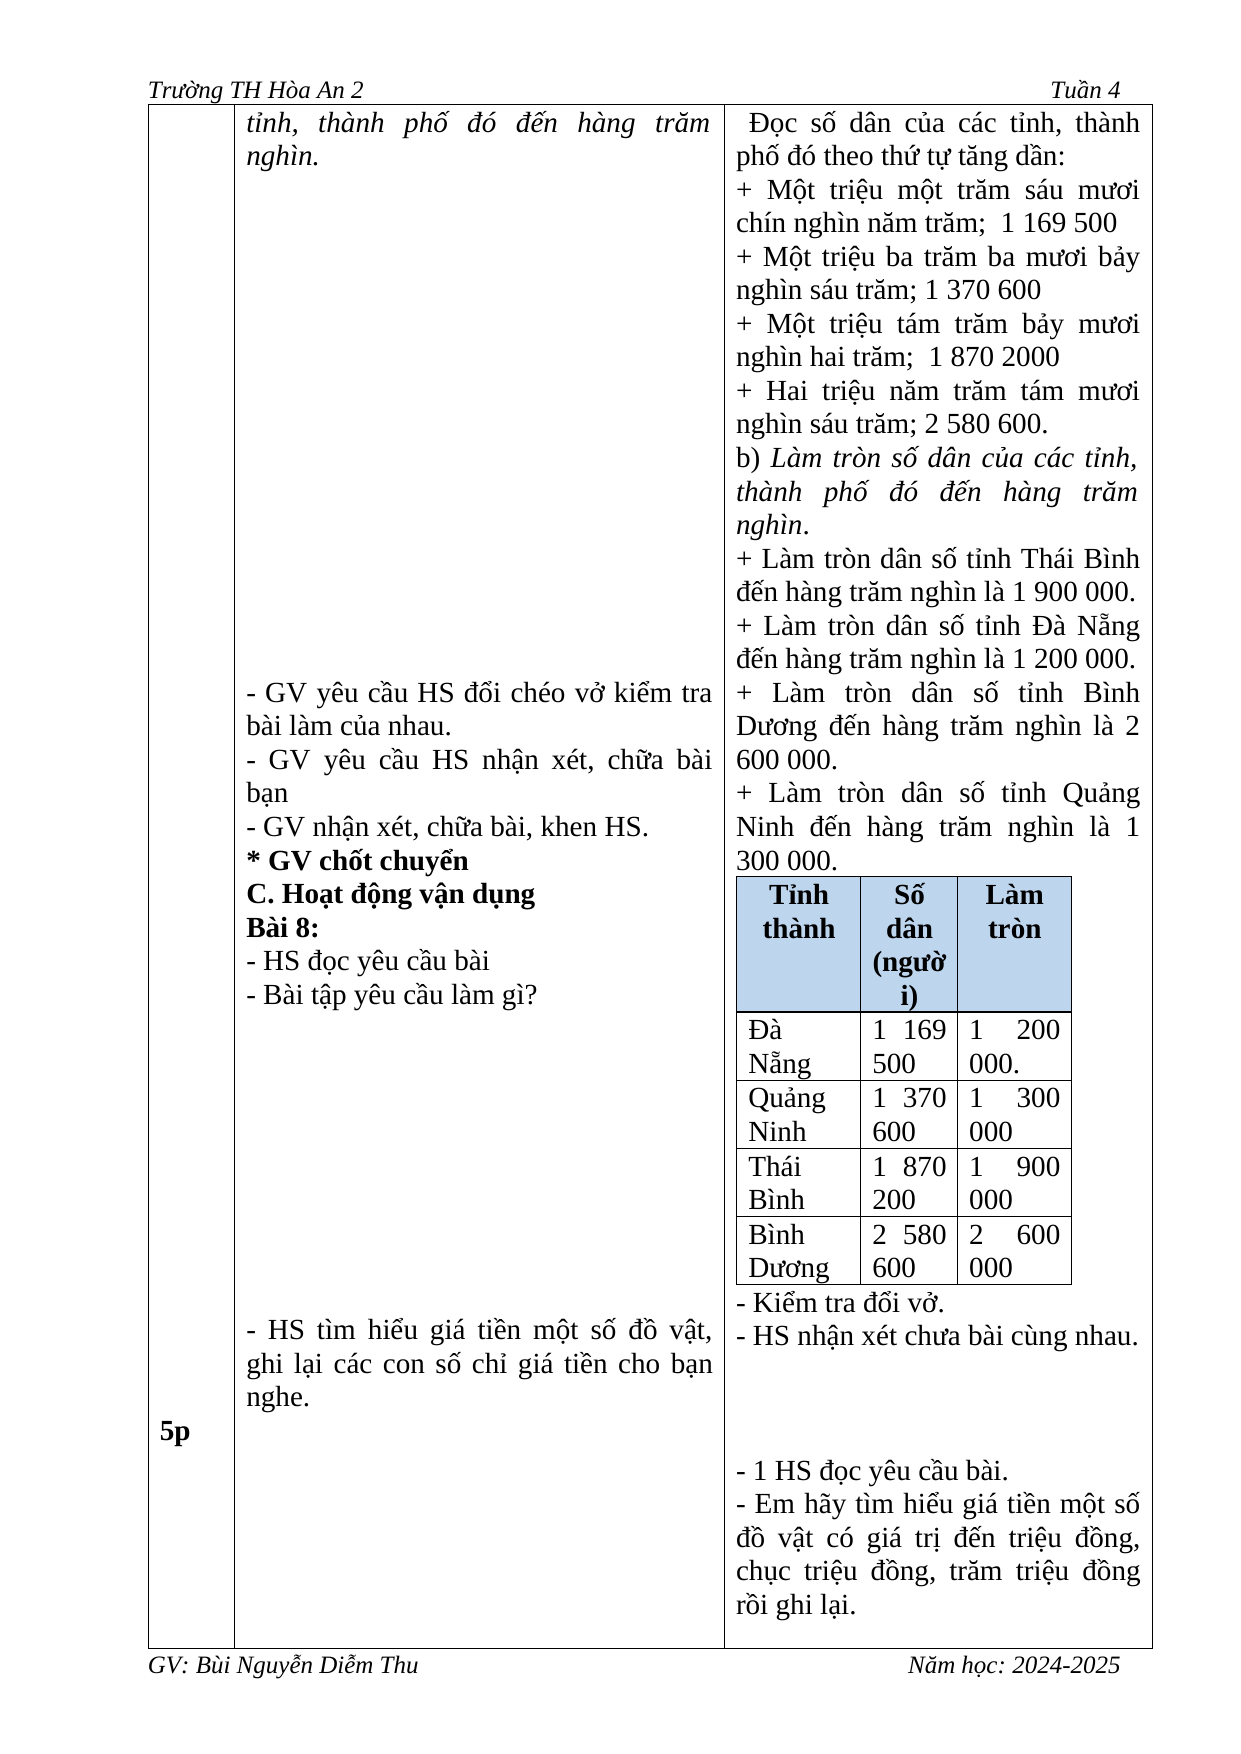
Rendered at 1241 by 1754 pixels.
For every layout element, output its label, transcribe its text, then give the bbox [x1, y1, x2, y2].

table_cell 5p 25p 5p [149, 105, 234, 1648]
